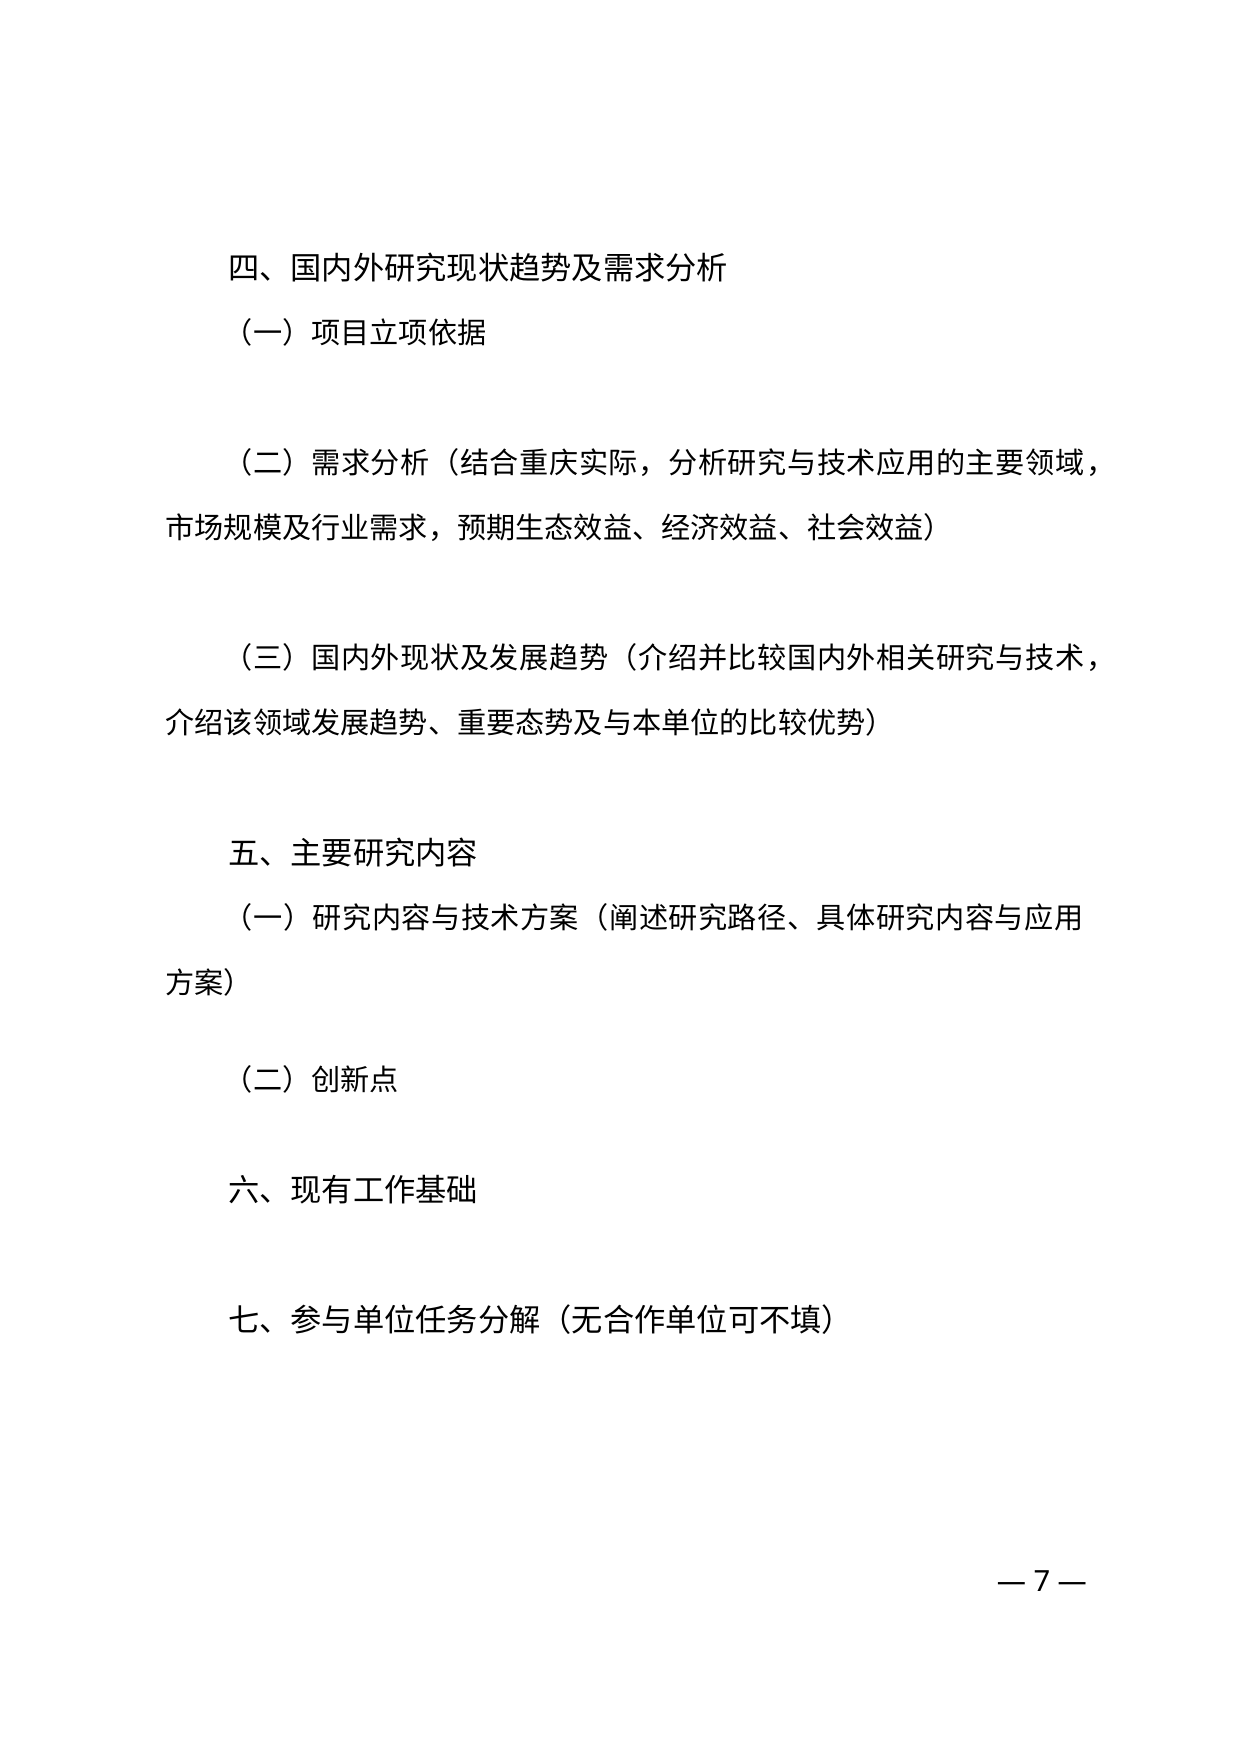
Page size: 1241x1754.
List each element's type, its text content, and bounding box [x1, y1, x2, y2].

list 现有工作基础 [165, 1155, 1087, 1220]
list 参与单位任务分解（无合作单位可不填） [165, 1285, 1087, 1350]
list 创新点 [165, 1045, 1087, 1110]
text （一）项目立项依据 [165, 298, 1087, 363]
list 需求分析（结合重庆实际，分析研究与技术应用的主要领域，市场规模及行业需求，预期生态效益、经济效益、社会效益） [165, 428, 1087, 558]
text 五、主要研究内容 [165, 818, 1087, 883]
text 四、国内外研究现状趋势及需求分析 [165, 233, 1087, 298]
list 国内外现状及发展趋势（介绍并比较国内外相关研究与技术，介绍该领域发展趋势、重要态势及与本单位的比较优势） [165, 623, 1087, 753]
text （一）研究内容与技术方案（阐述研究路径、具体研究内容与应用方案） [165, 883, 1087, 1013]
